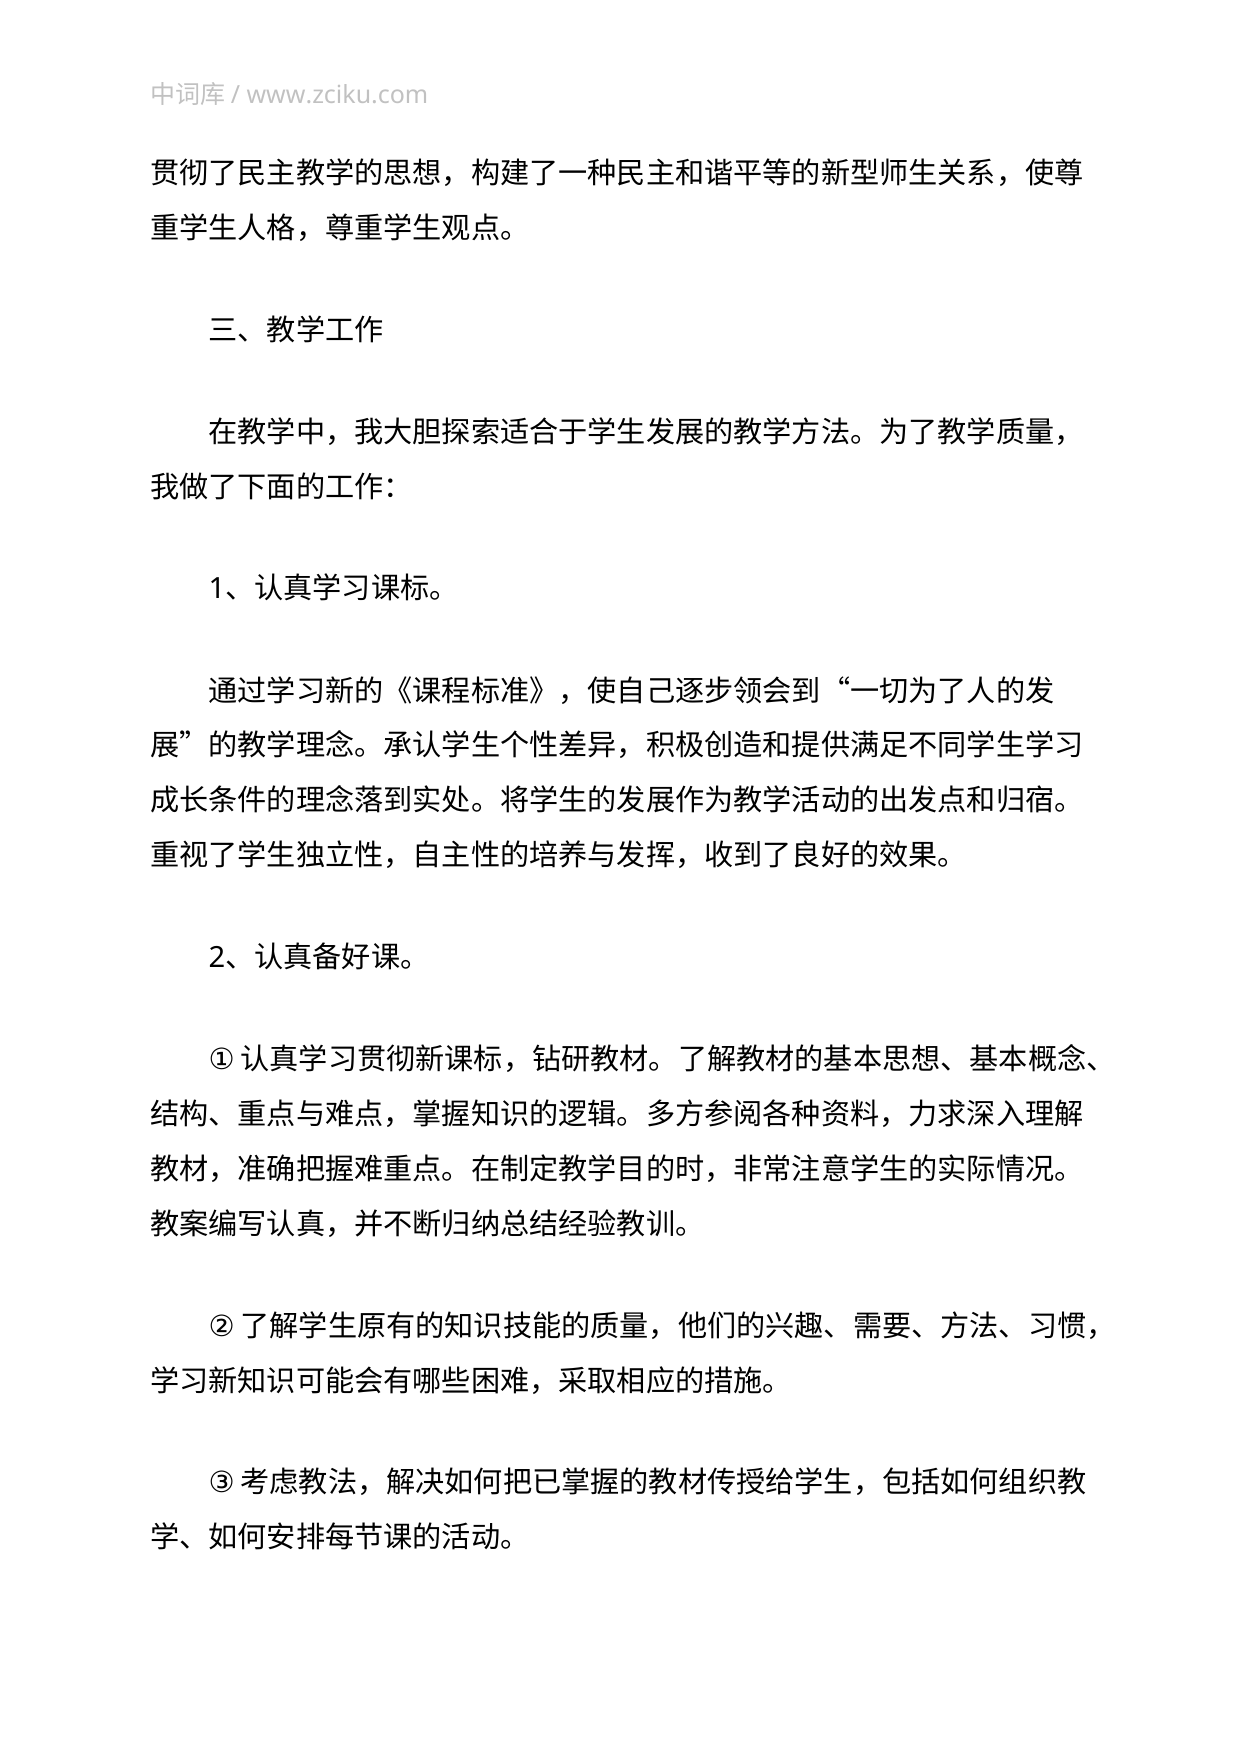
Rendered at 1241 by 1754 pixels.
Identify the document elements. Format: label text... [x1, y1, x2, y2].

text 2、认真备好课。 [150, 933, 1090, 976]
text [150, 150, 1090, 247]
text ②了解学生原有的知识技能的质量，他们的兴趣、需要、方法、习惯，学习新知识可能会有哪些困难，采取相应的措施。 [150, 1302, 1090, 1399]
text 通过学习新的《课程标准》，使自己逐步领会到“一切为了人的发展”的教学理念。承认学生个性差异，积极创造和提供满足不同学生学习成长条件的理念落到实处。将学生的发展作为教学活动的出发点和归宿。重视了学生独立性，自主性的培养与发挥，收到了良好的效果。 [150, 667, 1090, 874]
text 三、教学工作 [150, 307, 1090, 349]
text 1、认真学习课标。 [150, 565, 1090, 607]
text 在教学中，我大胆探索适合于学生发展的教学方法。为了教学质量，我做了下面的工作： [150, 408, 1090, 506]
text ③考虑教法，解决如何把已掌握的教材传授给学生，包括如何组织教学、如何安排每节课的活动。 [150, 1459, 1090, 1556]
text ①认真学习贯彻新课标，钻研教材。了解教材的基本思想、基本概念、结构、重点与难点，掌握知识的逻辑。多方参阅各种资料，力求深入理解教材，准确把握难重点。在制定教学目的时，非常注意学生的实际情况。教案编写认真，并不断归纳总结经验教训。 [150, 1036, 1090, 1243]
